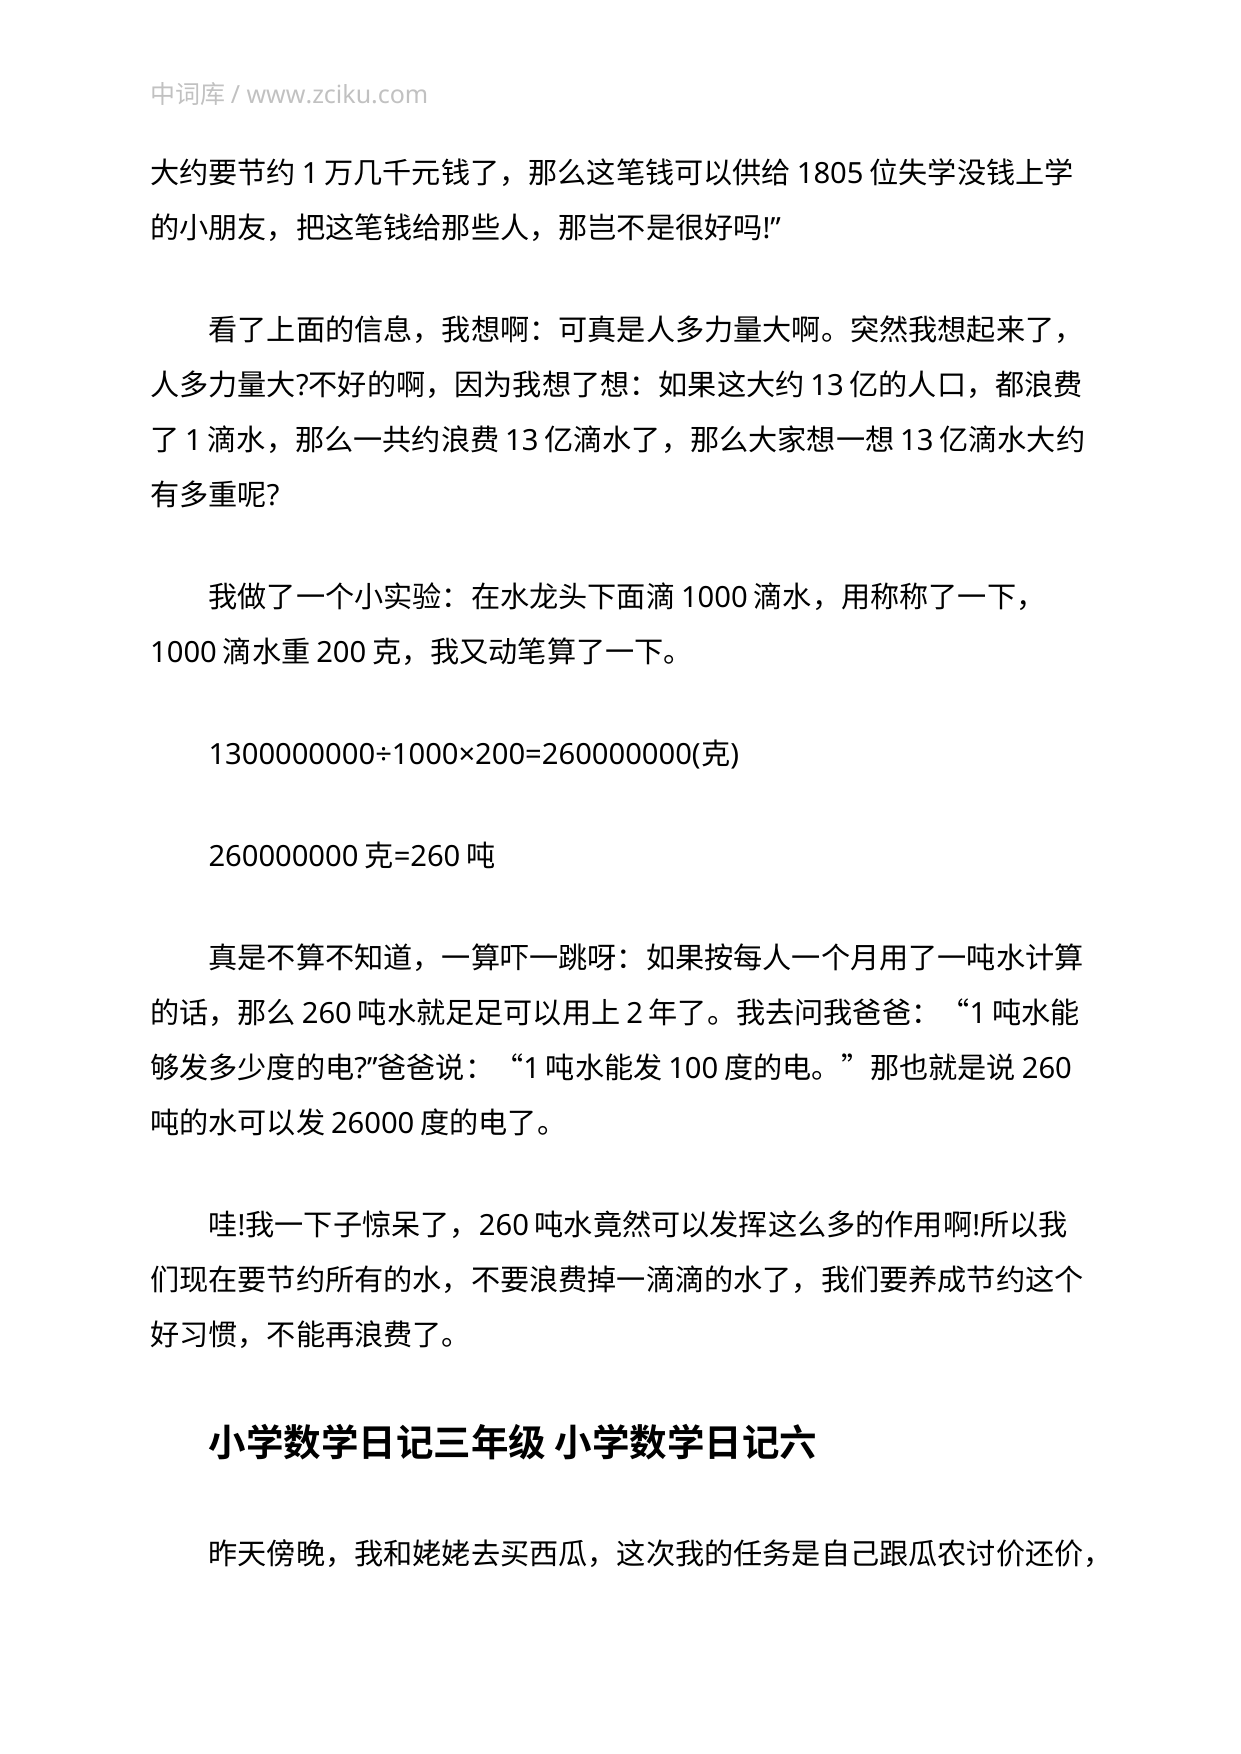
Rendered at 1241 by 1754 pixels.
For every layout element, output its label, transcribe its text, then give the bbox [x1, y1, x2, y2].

text 260000000克=260吨 [150, 833, 1090, 875]
text 我做了一个小实验：在水龙头下面滴1000滴水，用称称了一下，1000滴水重200克，我又动笔算了一下。 [150, 574, 1090, 671]
text 小学数学日记三年级 小学数学日记六 [150, 1413, 1090, 1468]
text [150, 1531, 1090, 1573]
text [150, 150, 1090, 247]
text 看了上面的信息，我想啊：可真是人多力量大啊。突然我想起来了，人多力量大?不好的啊，因为我想了想：如果这大约13亿的人口，都浪费了1滴水，那么一共约浪费13亿滴水了，那么大家想一想13亿滴水大约有多重呢? [150, 307, 1090, 514]
text 1300000000÷1000×200=260000000(克) [150, 731, 1090, 773]
text 哇!我一下子惊呆了，260吨水竟然可以发挥这么多的作用啊!所以我们现在要节约所有的水，不要浪费掉一滴滴的水了，我们要养成节约这个好习惯，不能再浪费了。 [150, 1202, 1090, 1354]
text 真是不算不知道，一算吓一跳呀：如果按每人一个月用了一吨水计算的话，那么260吨水就足足可以用上2年了。我去问我爸爸：“1吨水能够发多少度的电?”爸爸说：“1吨水能发100度的电。”那也就是说260吨的水可以发26000度的电了。 [150, 935, 1090, 1142]
